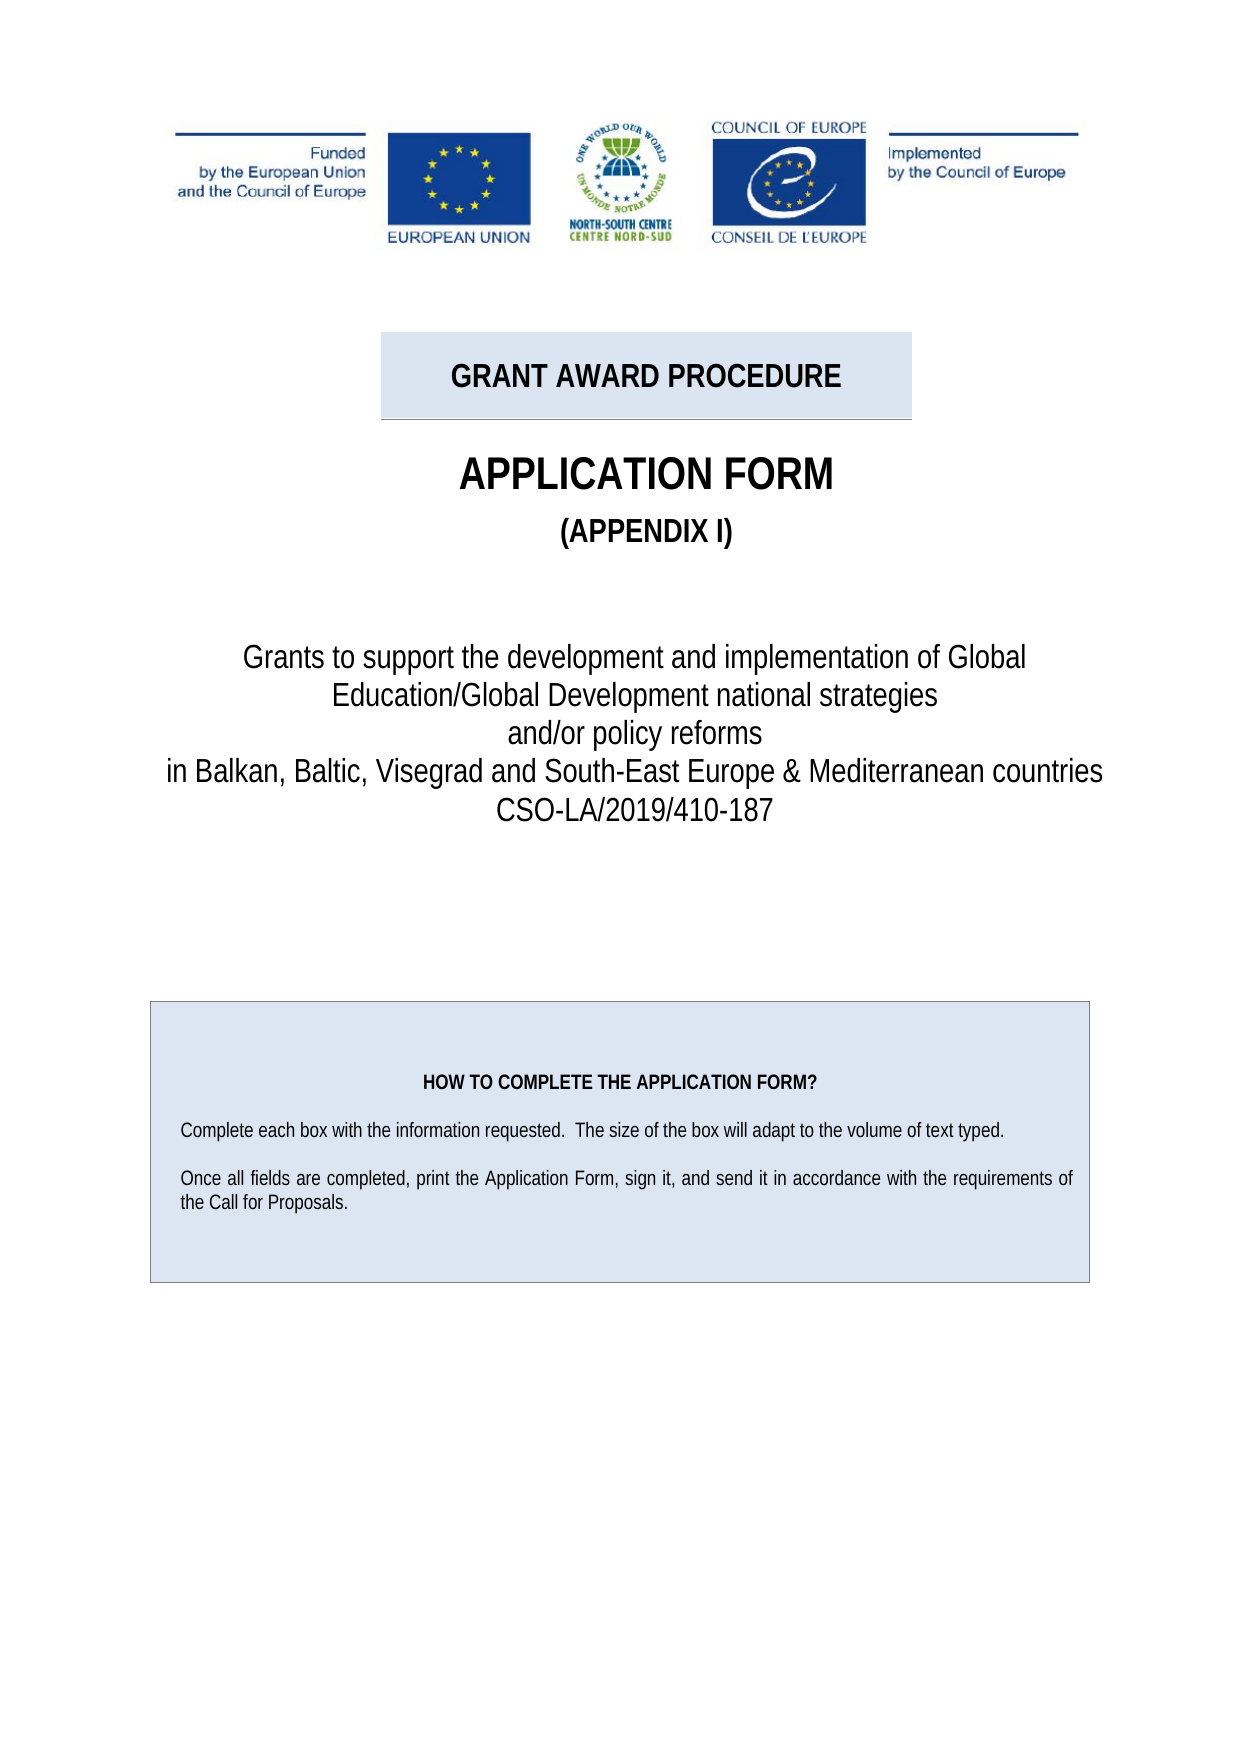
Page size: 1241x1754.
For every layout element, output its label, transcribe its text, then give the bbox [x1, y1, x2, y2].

table_cell APPLICATION FORM (APPENDIX I) [381, 420, 912, 565]
table_header GRANT AWARD PROCEDURE [381, 332, 912, 418]
text Grants to support the development and implementation of Global Education/Global Development national strategies [148, 637, 1122, 713]
picture [147, 88, 1123, 308]
text CSO-LA/2019/410-187 [148, 790, 1122, 828]
text and/or policy reforms [148, 713, 1122, 752]
text in Balkan, Baltic, Visegrad and South-East Europe & Mediterranean countries [148, 752, 1122, 790]
